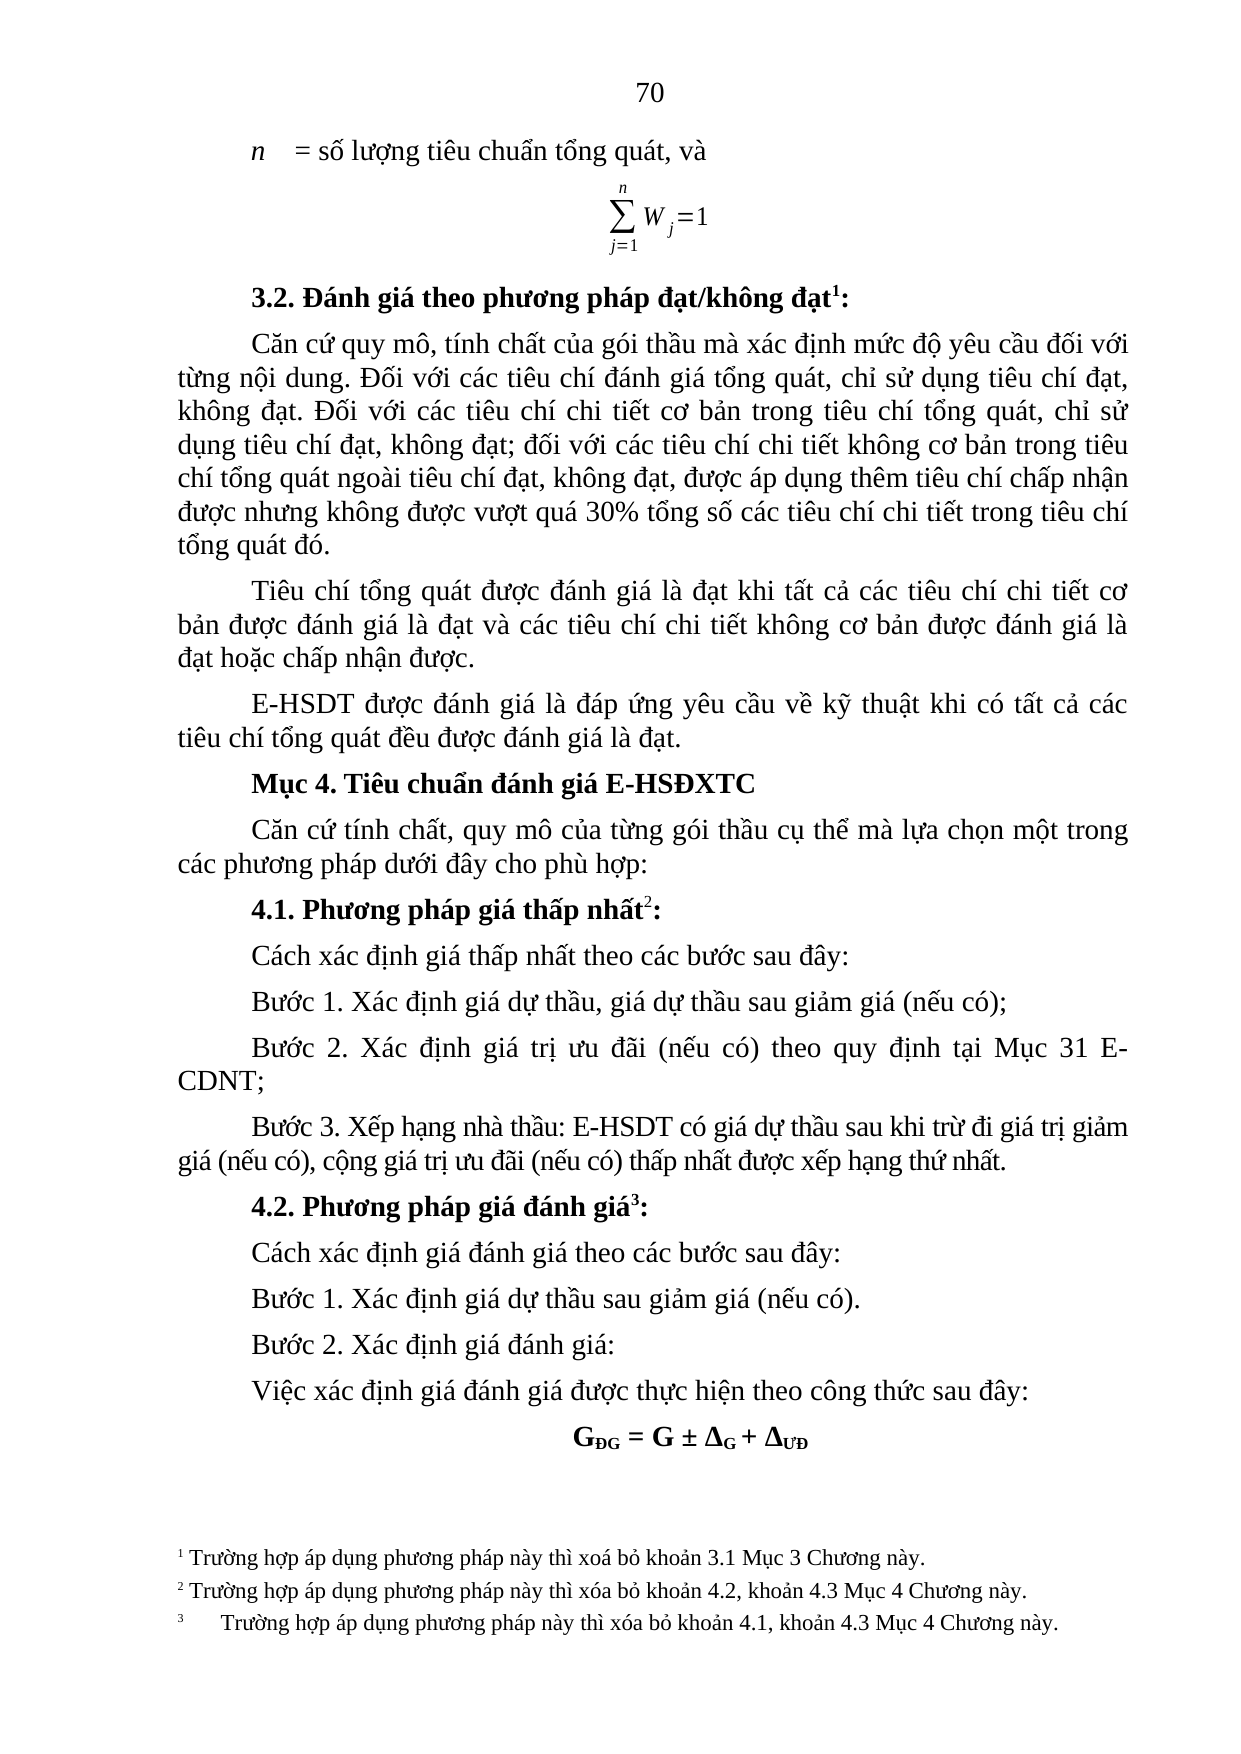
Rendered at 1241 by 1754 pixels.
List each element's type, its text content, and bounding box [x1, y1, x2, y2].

text Mục 4. Tiêu chuẩn đánh giá E-HSĐXTC [177, 766, 1122, 800]
text 4.1. Phương pháp giá thấp nhất: [177, 892, 1129, 925]
text Bước 1. Xác định giá dự thầu, giá dự thầu sau giảm giá (nếu có); [177, 984, 1129, 1017]
text Cách xác định giá thấp nhất theo các bước sau đây: [177, 938, 1129, 971]
text Bước 1. Xác định giá dự thầu sau giảm giá (nếu có). [177, 1281, 1129, 1315]
text E-HSDT được đánh giá là đáp ứng yêu cầu về kỹ thuật khi có tất cả các tiêu chí tổng quát đều được đánh giá là đạt. [177, 687, 1129, 754]
text Căn cứ tính chất, quy mô của từng gói thầu cụ thể mà lựa chọn một trong các phương pháp dưới đây cho phù hợp: [177, 812, 1129, 879]
list n = số lượng tiêu chuẩn tổng quát, và [251, 133, 1104, 166]
text Tiêu chí tổng quát được đánh giá là đạt khi tất cả các tiêu chí chi tiết cơ bản được đánh giá là đạt và các tiêu chí chi tiết không cơ bản được đánh giá là đạt hoặc chấp nhận được. [177, 573, 1129, 674]
text GĐG = G ± ΔG + ΔƯĐ [177, 1419, 1129, 1453]
text Bước 2. Xác định giá đánh giá: [177, 1327, 1129, 1361]
text Việc xác định giá đánh giá được thực hiện theo công thức sau đây: [177, 1373, 1129, 1407]
text Căn cứ quy mô, tính chất của gói thầu mà xác định mức độ yêu cầu đối với từng nội dung. Đối với các tiêu chí đánh giá tổng quát, chỉ sử dụng tiêu chí đạt, không đạt. Đối với các tiêu chí chi tiết cơ bản trong tiêu chí tổng quát, chỉ sử dụng tiêu chí đạt, không đạt; đối với các tiêu chí chi tiết không cơ bản trong tiêu chí tổng quát ngoài tiêu chí đạt, không đạt, được áp dụng thêm tiêu chí chấp nhận được nhưng không được vượt quá 30% tổng số các tiêu chí chi tiết trong tiêu chí tổng quát đó. [177, 326, 1129, 561]
text 4.2. Phương pháp giá đánh giá: [177, 1189, 1129, 1223]
text Cách xác định giá đánh giá theo các bước sau đây: [177, 1235, 1129, 1269]
text Bước 2. Xác định giá trị ưu đãi (nếu có) theo quy định tại Mục 31 E-CDNT; [177, 1030, 1129, 1097]
text 3.2. Đánh giá theo phương pháp đạt/không đạt: [177, 280, 1129, 314]
text Bước 3. Xếp hạng nhà thầu: E-HSDT có giá dự thầu sau khi trừ đi giá trị giảm giá (nếu có), cộng giá trị ưu đãi (nếu có) thấp nhất được xếp hạng thứ nhất. [177, 1109, 1129, 1177]
